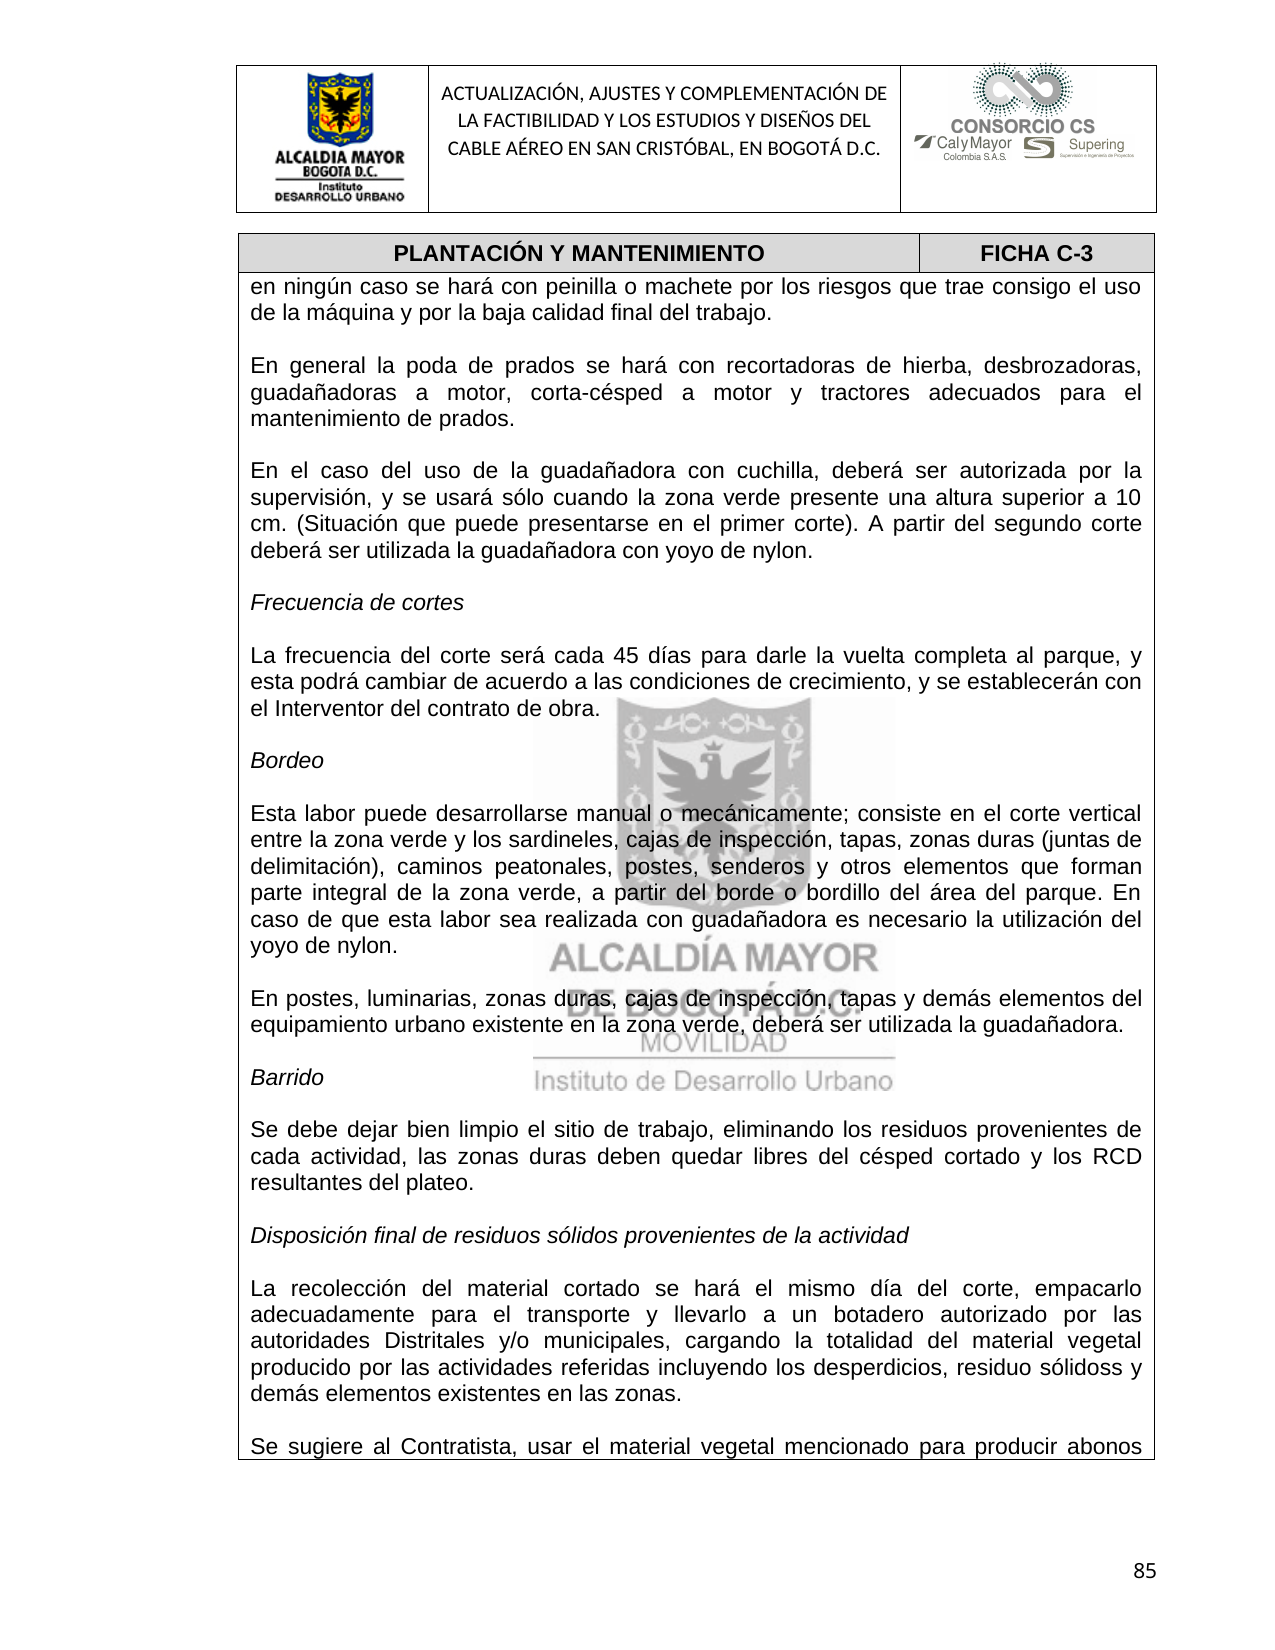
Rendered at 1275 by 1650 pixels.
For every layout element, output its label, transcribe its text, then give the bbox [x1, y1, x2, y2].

table_header FICHA C-3 [920, 234, 1154, 272]
picture [948, 61, 1097, 65]
picture [914, 66, 1135, 161]
table_header PLANTACIÓN Y MANTENIMIENTO [239, 234, 919, 272]
